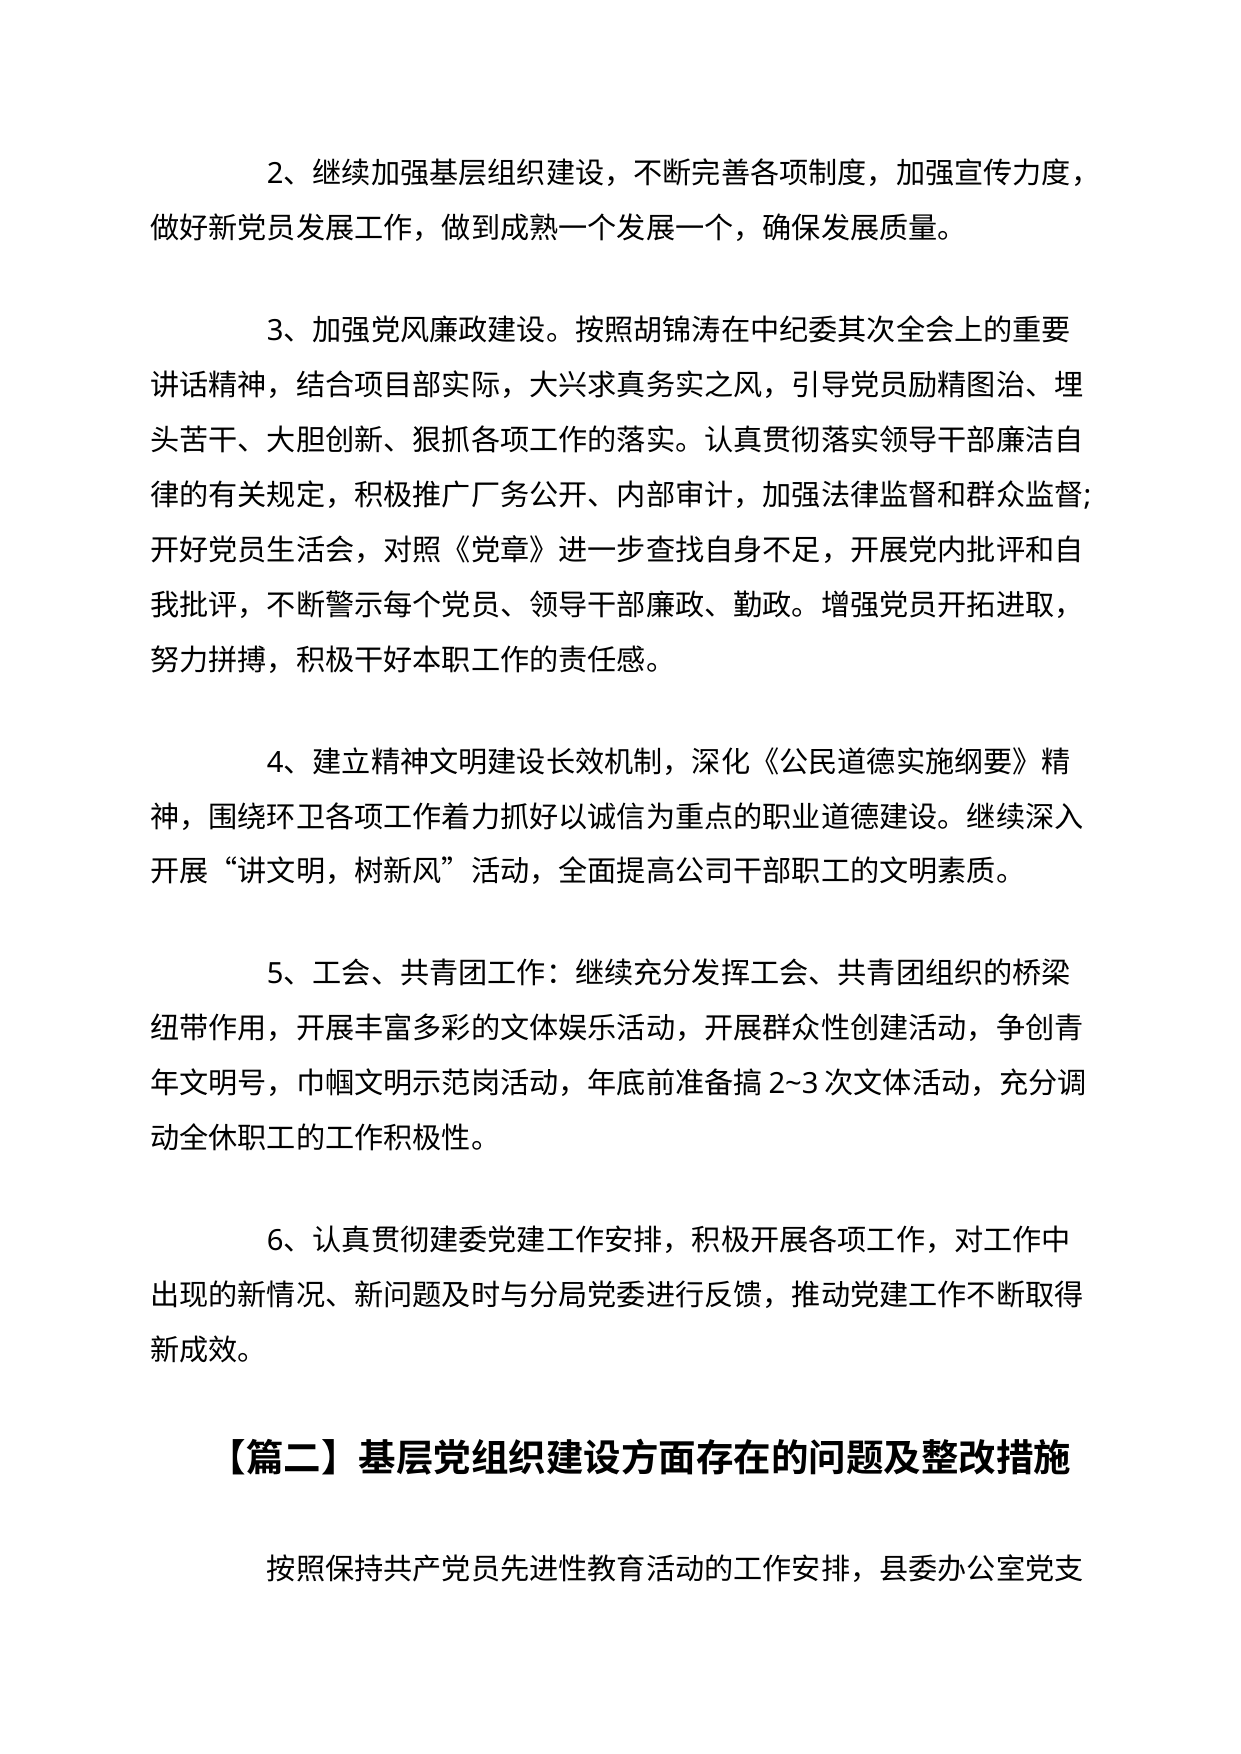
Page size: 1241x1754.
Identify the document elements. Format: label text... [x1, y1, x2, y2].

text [150, 1546, 1090, 1588]
text 3、加强党风廉政建设。按照胡锦涛在中纪委其次全会上的重要讲话精神，结合项目部实际，大兴求真务实之风，引导党员励精图治、埋头苦干、大胆创新、狠抓各项工作的落实。认真贯彻落实领导干部廉洁自律的有关规定，积极推广厂务公开、内部审计，加强法律监督和群众监督;开好党员生活会，对照《党章》进一步查找自身不足，开展党内批评和自我批评，不断警示每个党员、领导干部廉政、勤政。增强党员开拓进取，努力拼搏，积极干好本职工作的责任感。 [150, 307, 1090, 679]
text 4、建立精神文明建设长效机制，深化《公民道德实施纲要》精神，围绕环卫各项工作着力抓好以诚信为重点的职业道德建设。继续深入开展“讲文明，树新风”活动，全面提高公司干部职工的文明素质。 [150, 738, 1090, 890]
text 6、认真贯彻建委党建工作安排，积极开展各项工作，对工作中出现的新情况、新问题及时与分局党委进行反馈，推动党建工作不断取得新成效。 [150, 1216, 1090, 1369]
text 2、继续加强基层组织建设，不断完善各项制度，加强宣传力度，做好新党员发展工作，做到成熟一个发展一个，确保发展质量。 [150, 150, 1090, 247]
text 【篇二】基层党组织建设方面存在的问题及整改措施 [150, 1428, 1090, 1482]
text 5、工会、共青团工作：继续充分发挥工会、共青团组织的桥梁纽带作用，开展丰富多彩的文体娱乐活动，开展群众性创建活动，争创青年文明号，巾帼文明示范岗活动，年底前准备搞2~3次文体活动，充分调动全休职工的工作积极性。 [150, 950, 1090, 1157]
